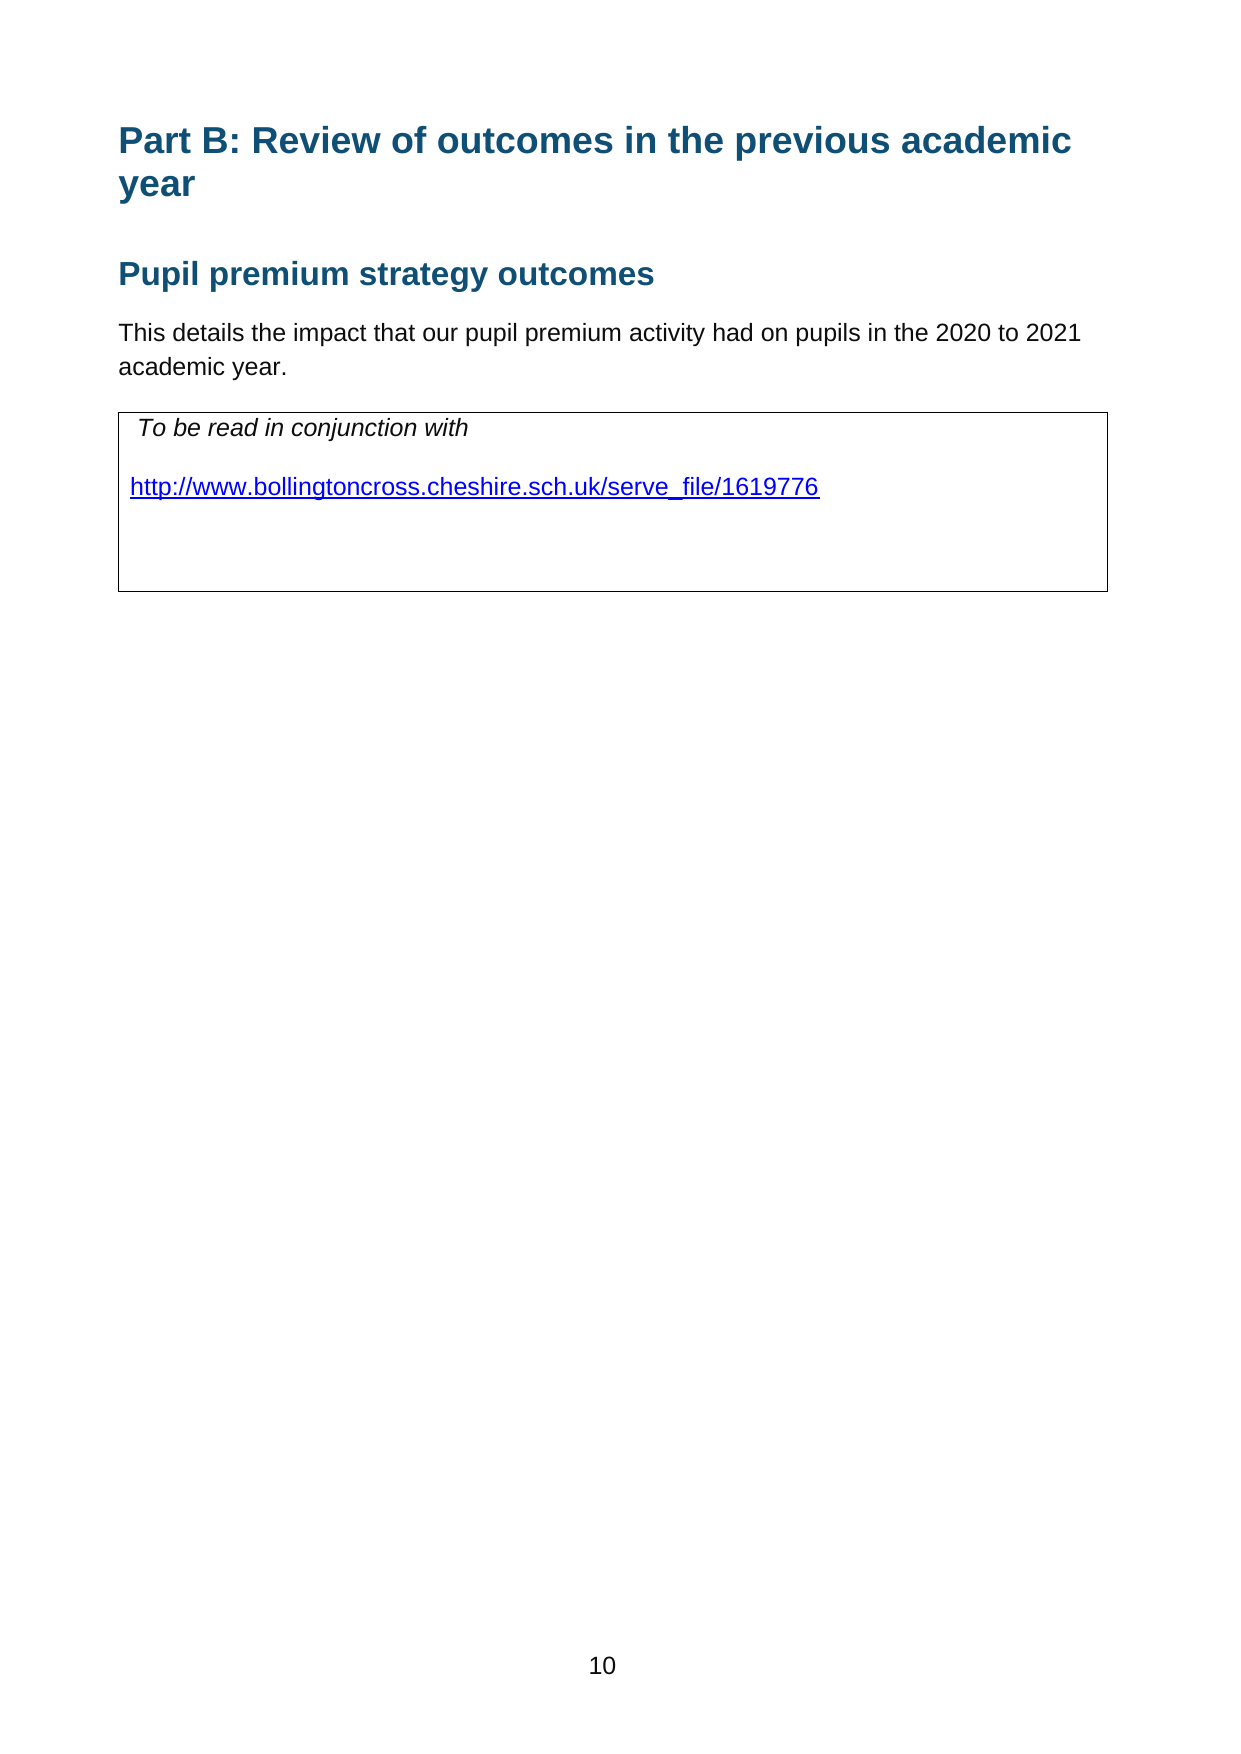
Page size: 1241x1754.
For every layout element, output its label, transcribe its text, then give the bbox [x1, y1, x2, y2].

subtitle Pupil premium strategy outcomes [118, 254, 1107, 293]
text This details the impact that our pupil premium activity had on pupils in the 2020 to 2021 academic year. [118, 318, 1107, 381]
subtitle Part B: Review of outcomes in the previous academic year [118, 118, 1107, 204]
table_header To be read in conjunction with http://www.bollingtoncross.cheshire.sch.uk/serve_file/1619776 [119, 413, 1107, 591]
